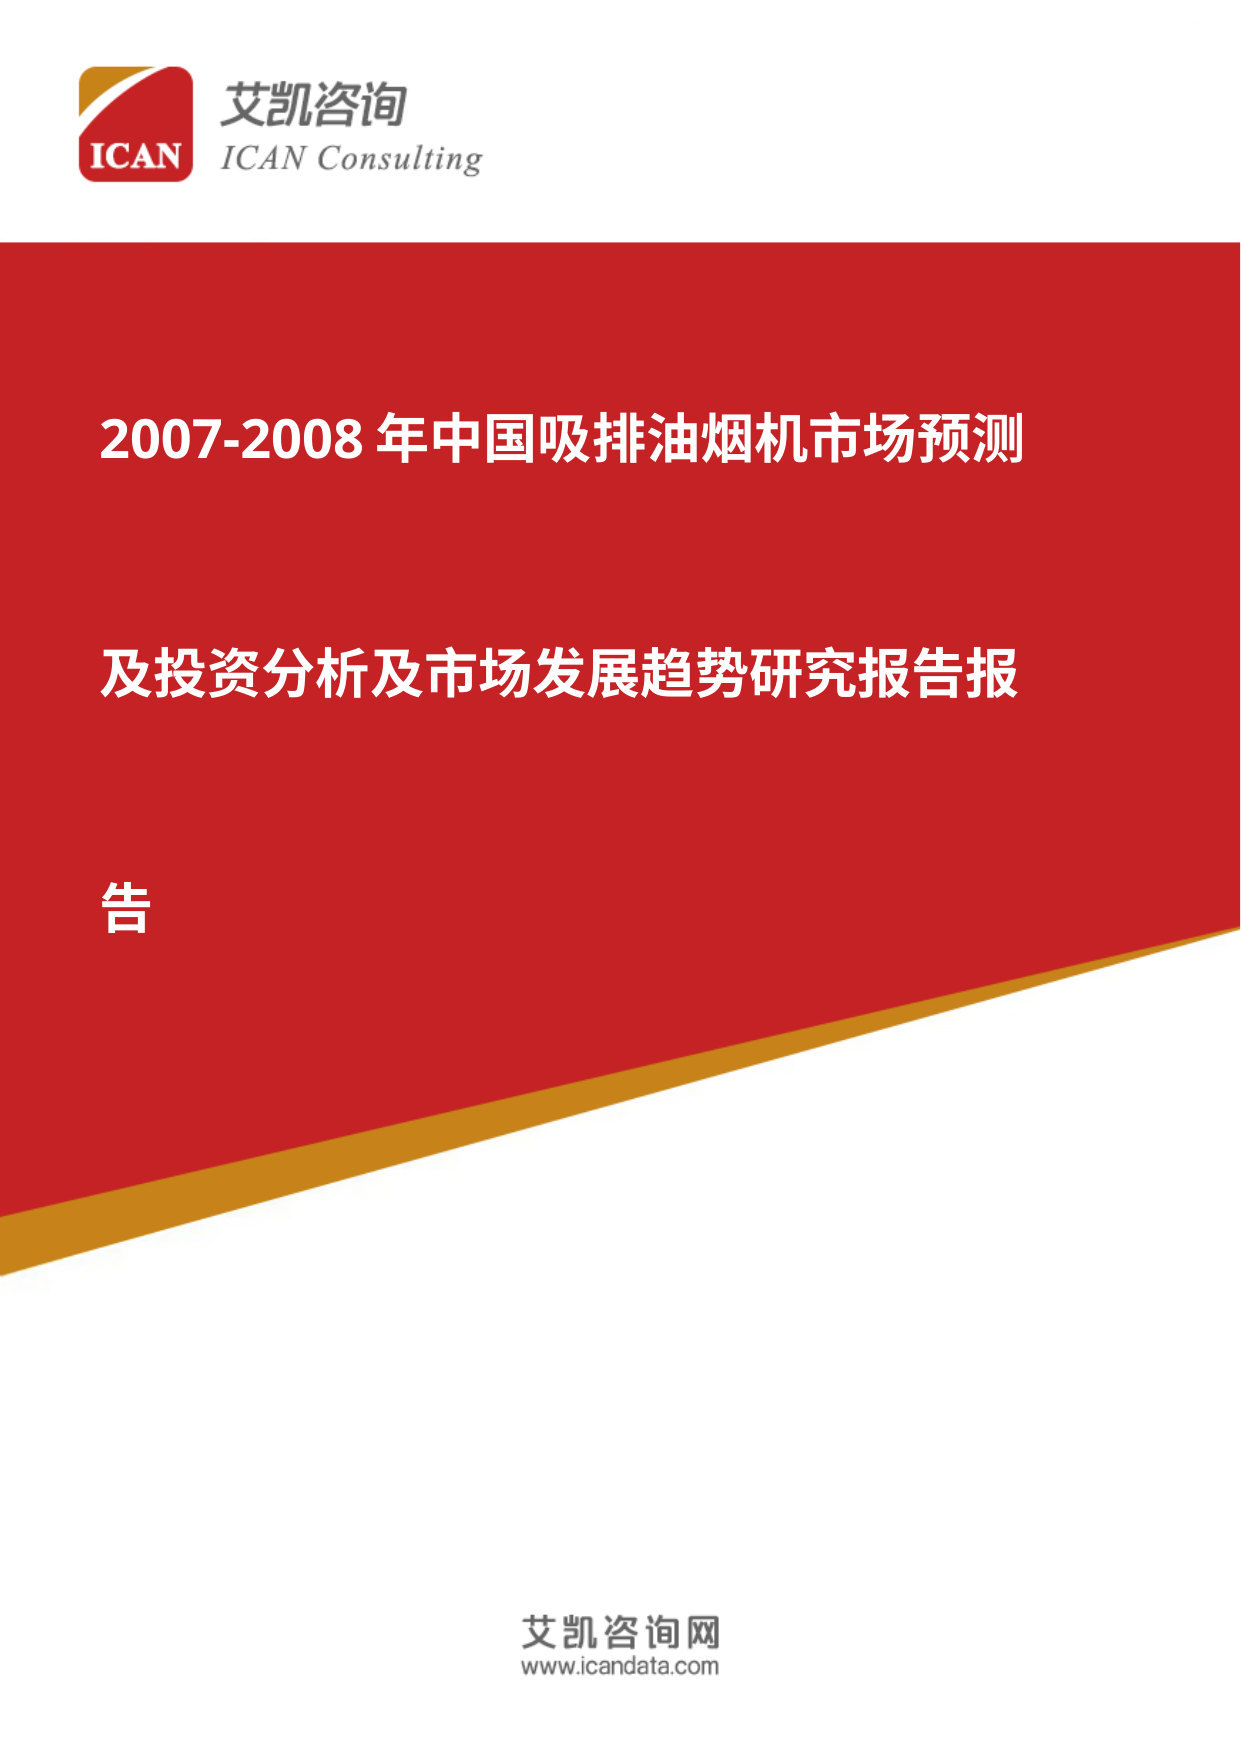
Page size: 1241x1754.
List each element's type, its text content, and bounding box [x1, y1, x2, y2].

subtitle 2007-2008年中国吸排油烟机市场预测及投资分析及市场发展趋势研究报告报告 [99, 386, 1053, 953]
picture [0, 5, 1241, 1754]
